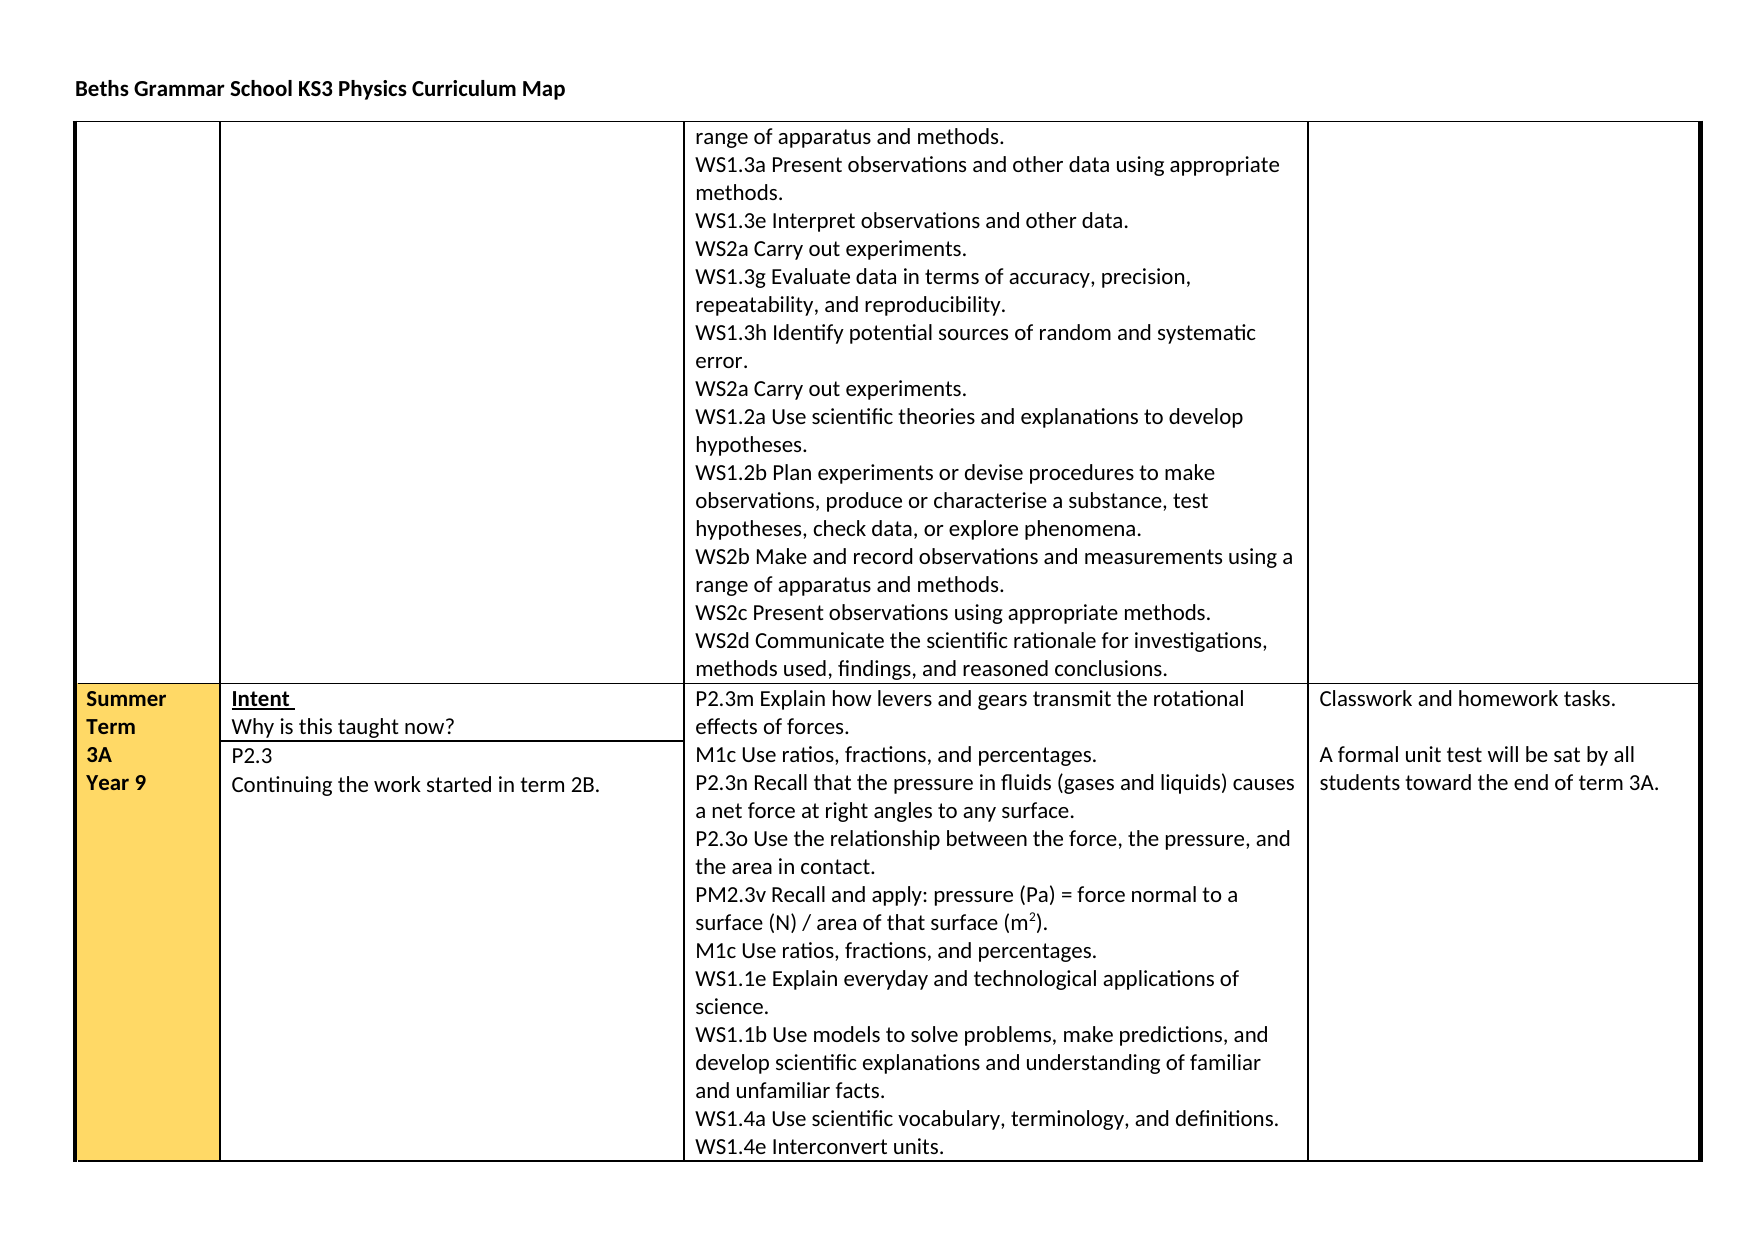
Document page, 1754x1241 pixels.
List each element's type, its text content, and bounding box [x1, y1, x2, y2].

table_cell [221, 122, 683, 682]
table_cell Classwork and homework tasks. A formal unit test will be sat by all students toward the end of term 3A. [1309, 684, 1698, 1160]
table_cell Intent Why is this taught now? [221, 684, 683, 740]
table_cell Summer Term 3A Year 9 [77, 684, 219, 1160]
table_cell P2.3m Explain how levers and gears transmit the rotational effects of forces. M1c Use ratios, fractions, and percentages. P2.3n Recall that the pressure in fluids (gases and liquids) causes a net force at right angles to any surface. P2.3o Use the relationship between the force, the pressure, and the area in contact. PM2.3v Recall and apply: pressure (Pa) = force normal to a surface (N) / area of that surface (m2). M1c Use ratios, fractions, and percentages. WS1.1e Explain everyday and technological applications of science. WS1.1b Use models to solve problems, make predictions, and develop scientific explanations and understanding of familiar and unfamiliar facts. WS1.4a Use scientific vocabulary, terminology, and definitions. WS1.4e Interconvert units. [685, 684, 1307, 1160]
table_cell P2.3 Continuing the work started in term 2B. [221, 742, 683, 1160]
